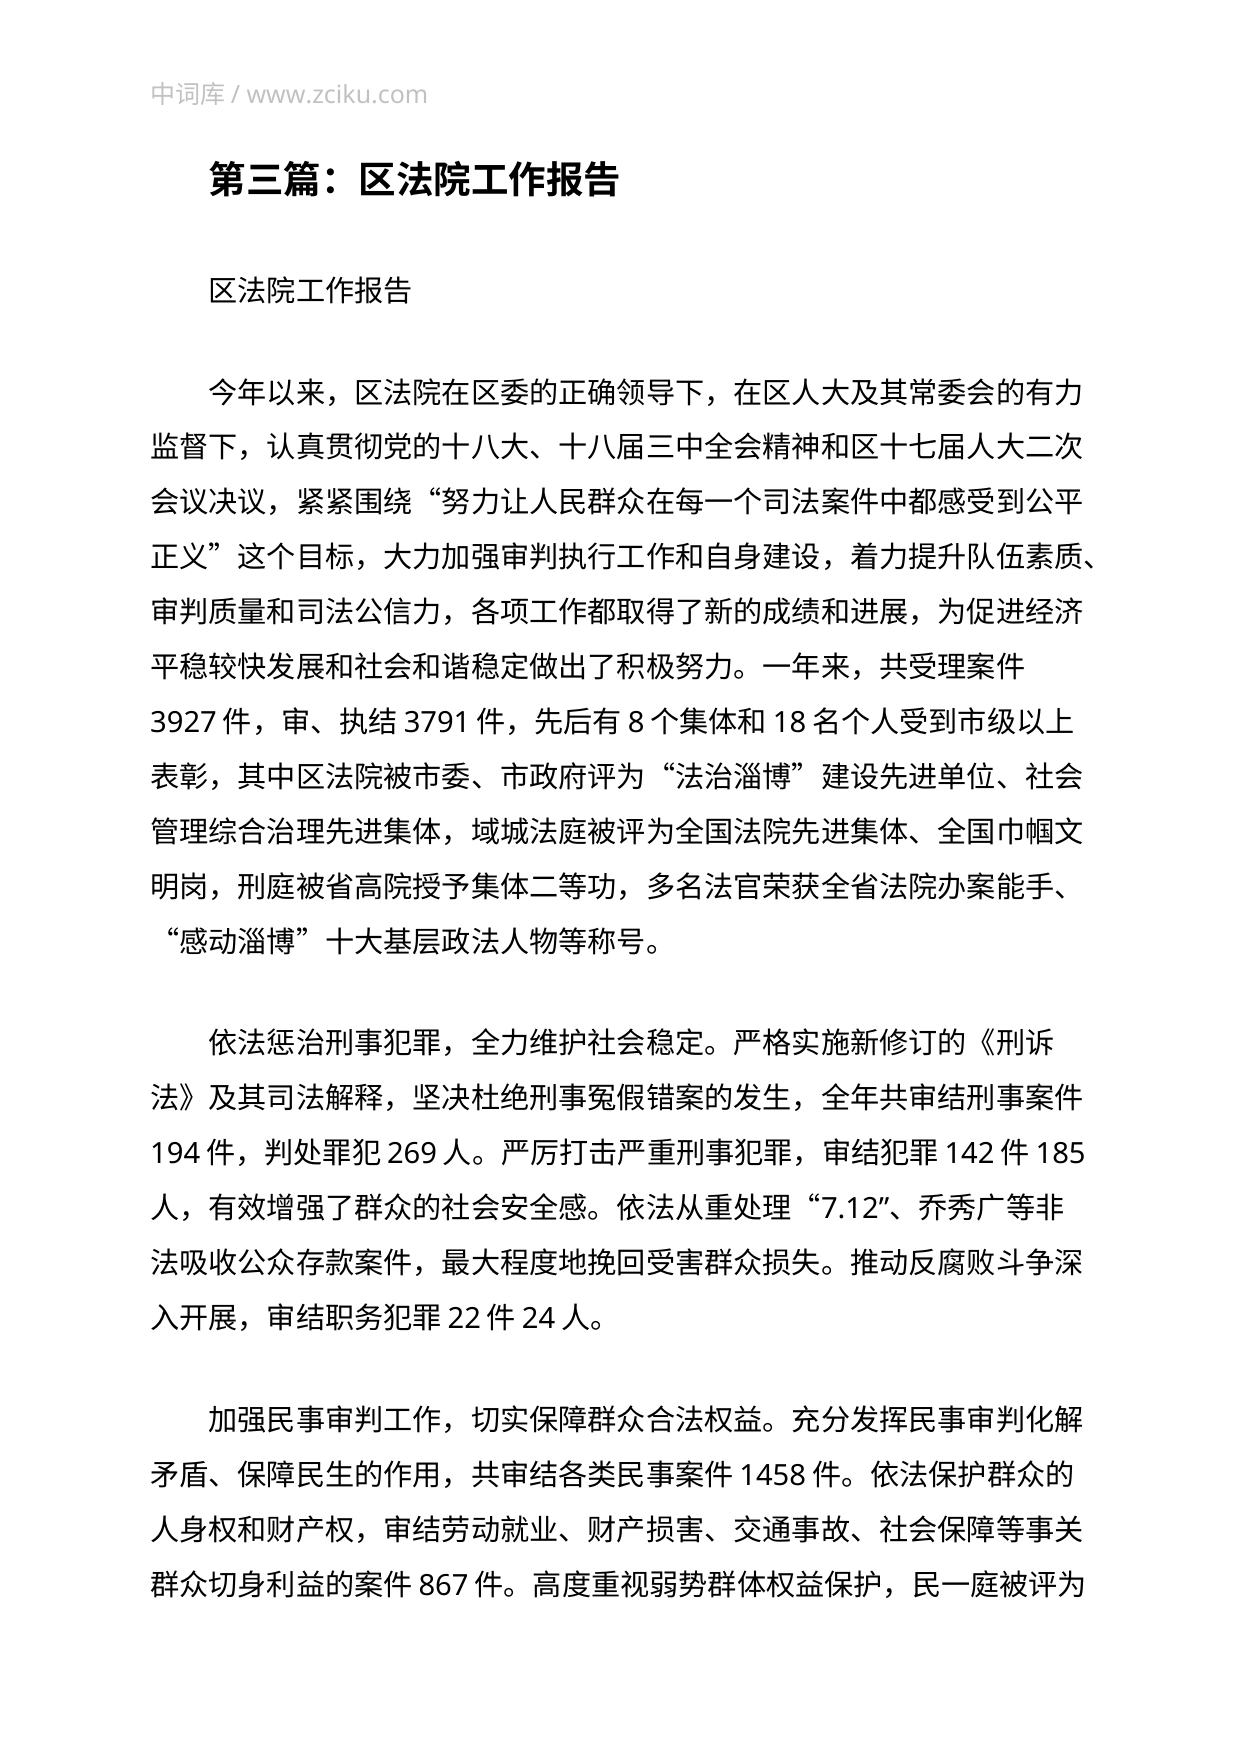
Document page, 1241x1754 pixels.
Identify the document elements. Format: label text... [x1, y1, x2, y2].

text 依法惩治刑事犯罪，全力维护社会稳定。严格实施新修订的《刑诉法》及其司法解释，坚决杜绝刑事冤假错案的发生，全年共审结刑事案件194件，判处罪犯269人。严厉打击严重刑事犯罪，审结犯罪142件185人，有效增强了群众的社会安全感。依法从重处理“7.12”、乔秀广等非法吸收公众存款案件，最大程度地挽回受害群众损失。推动反腐败斗争深入开展，审结职务犯罪22件24人。 [150, 1020, 1090, 1337]
text 第三篇：区法院工作报告 [150, 150, 1090, 204]
text 区法院工作报告 [150, 267, 1090, 310]
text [150, 1397, 1090, 1604]
text 今年以来，区法院在区委的正确领导下，在区人大及其常委会的有力监督下，认真贯彻党的十八大、十八届三中全会精神和区十七届人大二次会议决议，紧紧围绕“努力让人民群众在每一个司法案件中都感受到公平正义”这个目标，大力加强审判执行工作和自身建设，着力提升队伍素质、审判质量和司法公信力，各项工作都取得了新的成绩和进展，为促进经济平稳较快发展和社会和谐稳定做出了积极努力。一年来，共受理案件3927件，审、执结3791件，先后有8个集体和18名个人受到市级以上表彰，其中区法院被市委、市政府评为“法治淄博”建设先进单位、社会管理综合治理先进集体，域城法庭被评为全国法院先进集体、全国巾帼文明岗，刑庭被省高院授予集体二等功，多名法官荣获全省法院办案能手、“感动淄博”十大基层政法人物等称号。 [150, 369, 1090, 961]
